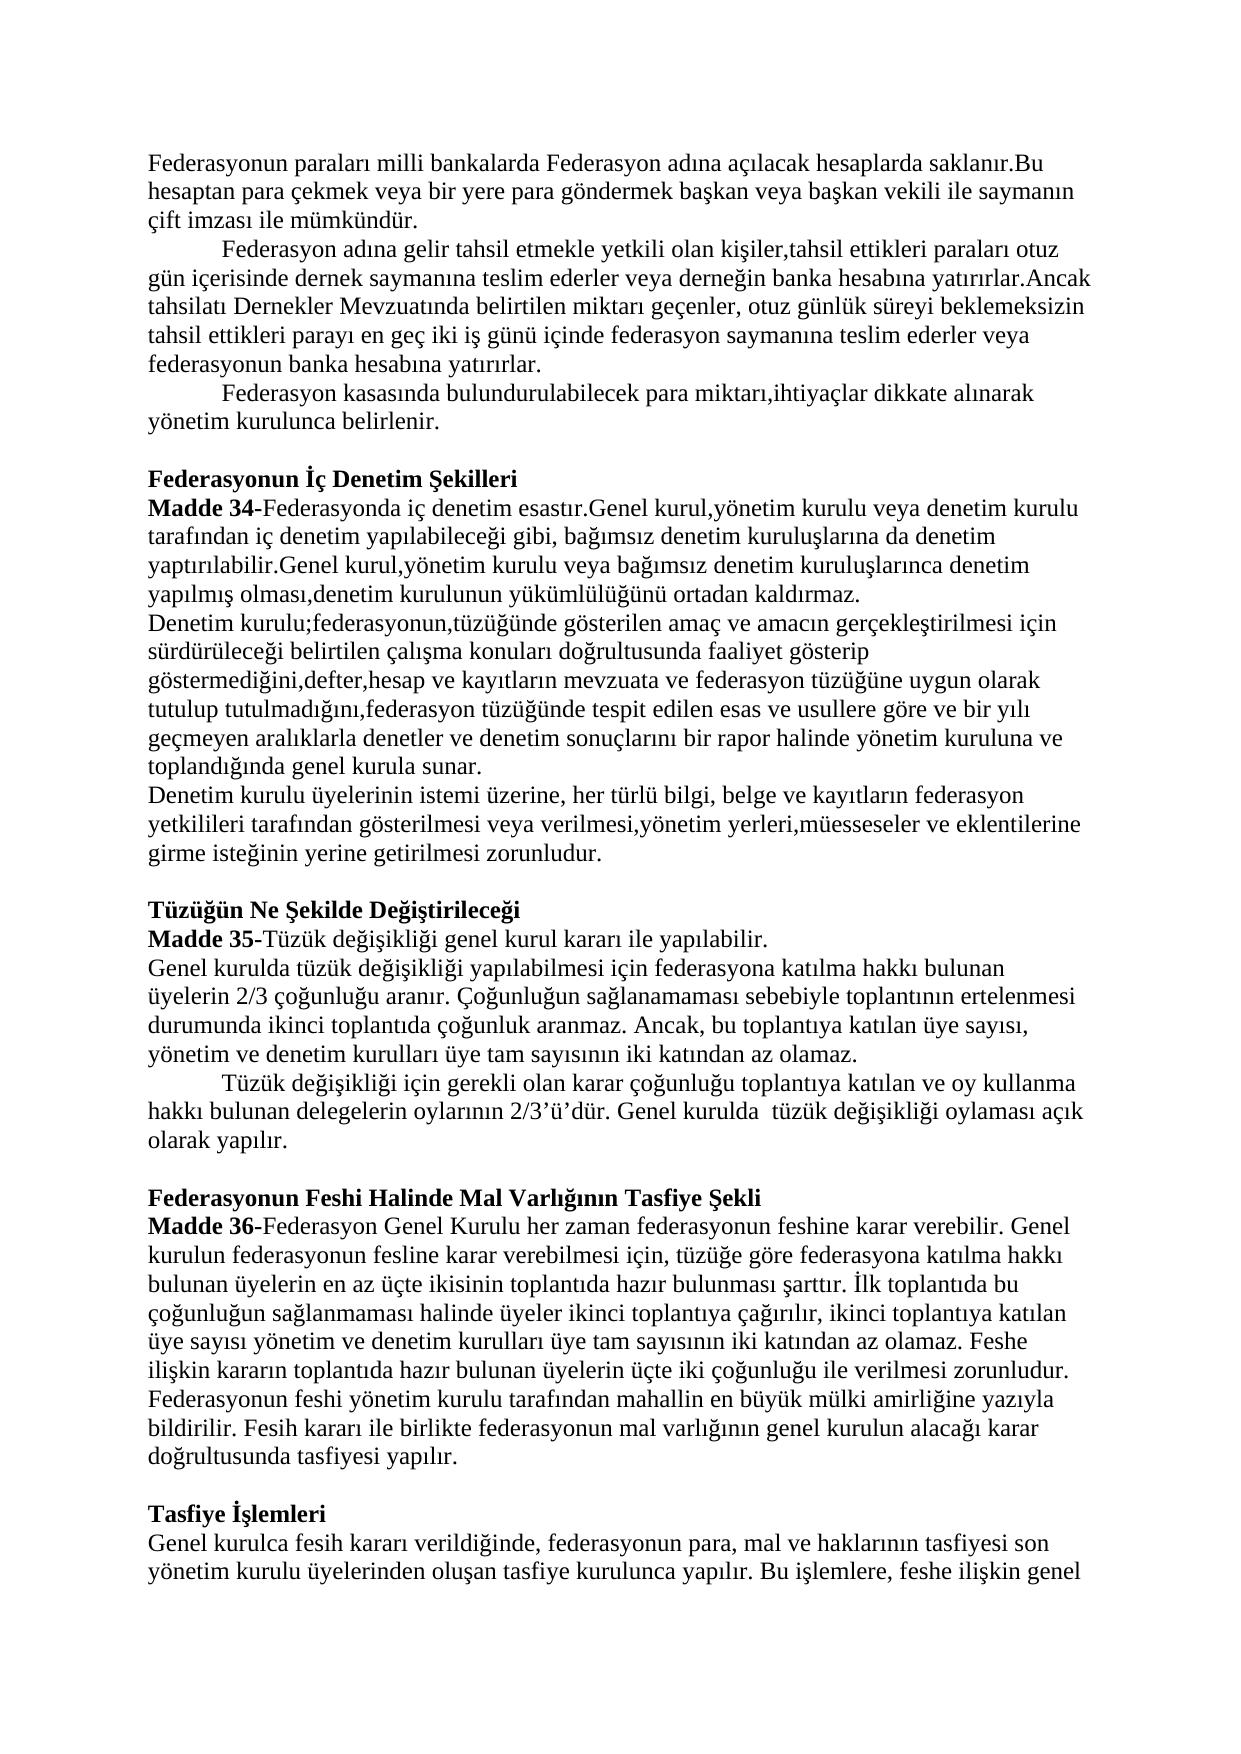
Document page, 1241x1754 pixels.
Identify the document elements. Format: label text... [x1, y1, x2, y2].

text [148, 148, 1093, 234]
text Tüzüğün Ne Şekilde Değiştirileceği [148, 895, 1093, 924]
text Tasfiye İşlemleri [148, 1499, 1093, 1528]
text Madde 35-Tüzük değişikliği genel kurul kararı ile yapılabilir. [148, 924, 1093, 953]
text Tüzük değişikliği için gerekli olan karar çoğunluğu toplantıya katılan ve oy kullanma hakkı bulunan delegelerin oylarının 2/3’ü’dür. Genel kurulda tüzük değişikliği oylaması açık olarak yapılır. [148, 1068, 1093, 1154]
text Denetim kurulu;federasyonun,tüzüğünde gösterilen amaç ve amacın gerçekleştirilmesi için sürdürüleceği belirtilen çalışma konuları doğrultusunda faaliyet gösterip göstermediğini,defter,hesap ve kayıtların mevzuata ve federasyon tüzüğüne uygun olarak tutulup tutulmadığını,federasyon tüzüğünde tespit edilen esas ve usullere göre ve bir yılı geçmeyen aralıklarla denetler ve denetim sonuçlarını bir rapor halinde yönetim kuruluna ve toplandığında genel kurula sunar. [148, 608, 1093, 780]
text Madde 34-Federasyonda iç denetim esastır.Genel kurul,yönetim kurulu veya denetim kurulu tarafından iç denetim yapılabileceği gibi, bağımsız denetim kuruluşlarına da denetim yaptırılabilir.Genel kurul,yönetim kurulu veya bağımsız denetim kuruluşlarınca denetim yapılmış olması,denetim kurulunun yükümlülüğünü ortadan kaldırmaz. [148, 493, 1093, 608]
text Federasyonun Feshi Halinde Mal Varlığının Tasfiye Şekli [148, 1183, 1093, 1211]
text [148, 1528, 1093, 1585]
text Denetim kurulu üyelerinin istemi üzerine, her türlü bilgi, belge ve kayıtların federasyon yetkilileri tarafından gösterilmesi veya verilmesi,yönetim yerleri,müesseseler ve eklentilerine girme isteğinin yerine getirilmesi zorunludur. [148, 780, 1093, 866]
text Madde 36-Federasyon Genel Kurulu her zaman federasyonun feshine karar verebilir. Genel kurulun federasyonun fesline karar verebilmesi için, tüzüğe göre federasyona katılma hakkı bulunan üyelerin en az üçte ikisinin toplantıda hazır bulunması şarttır. İlk toplantıda bu çoğunluğun sağlanmaması halinde üyeler ikinci toplantıya çağırılır, ikinci toplantıya katılan üye sayısı yönetim ve denetim kurulları üye tam sayısının iki katından az olamaz. Feshe ilişkin kararın toplantıda hazır bulunan üyelerin üçte iki çoğunluğu ile verilmesi zorunludur. Federasyonun feshi yönetim kurulu tarafından mahallin en büyük mülki amirliğine yazıyla bildirilir. Fesih kararı ile birlikte federasyonun mal varlığının genel kurulun alacağı karar doğrultusunda tasfiyesi yapılır. [148, 1211, 1093, 1470]
text Genel kurulda tüzük değişikliği yapılabilmesi için federasyona katılma hakkı bulunan üyelerin 2/3 çoğunluğu aranır. Çoğunluğun sağlanamaması sebebiyle toplantının ertelenmesi durumunda ikinci toplantıda çoğunluk aranmaz. Ancak, bu toplantıya katılan üye sayısı, yönetim ve denetim kurulları üye tam sayısının iki katından az olamaz. [148, 953, 1093, 1068]
text Federasyon adına gelir tahsil etmekle yetkili olan kişiler,tahsil ettikleri paraları otuz gün içerisinde dernek saymanına teslim ederler veya derneğin banka hesabına yatırırlar.Ancak tahsilatı Dernekler Mevzuatında belirtilen miktarı geçenler, otuz günlük süreyi beklemeksizin tahsil ettikleri parayı en geç iki iş günü içinde federasyon saymanına teslim ederler veya federasyonun banka hesabına yatırırlar. [148, 234, 1093, 378]
text Federasyonun İç Denetim Şekilleri [148, 464, 1093, 493]
text Federasyon kasasında bulundurulabilecek para miktarı,ihtiyaçlar dikkate alınarak yönetim kurulunca belirlenir. [148, 378, 1093, 435]
